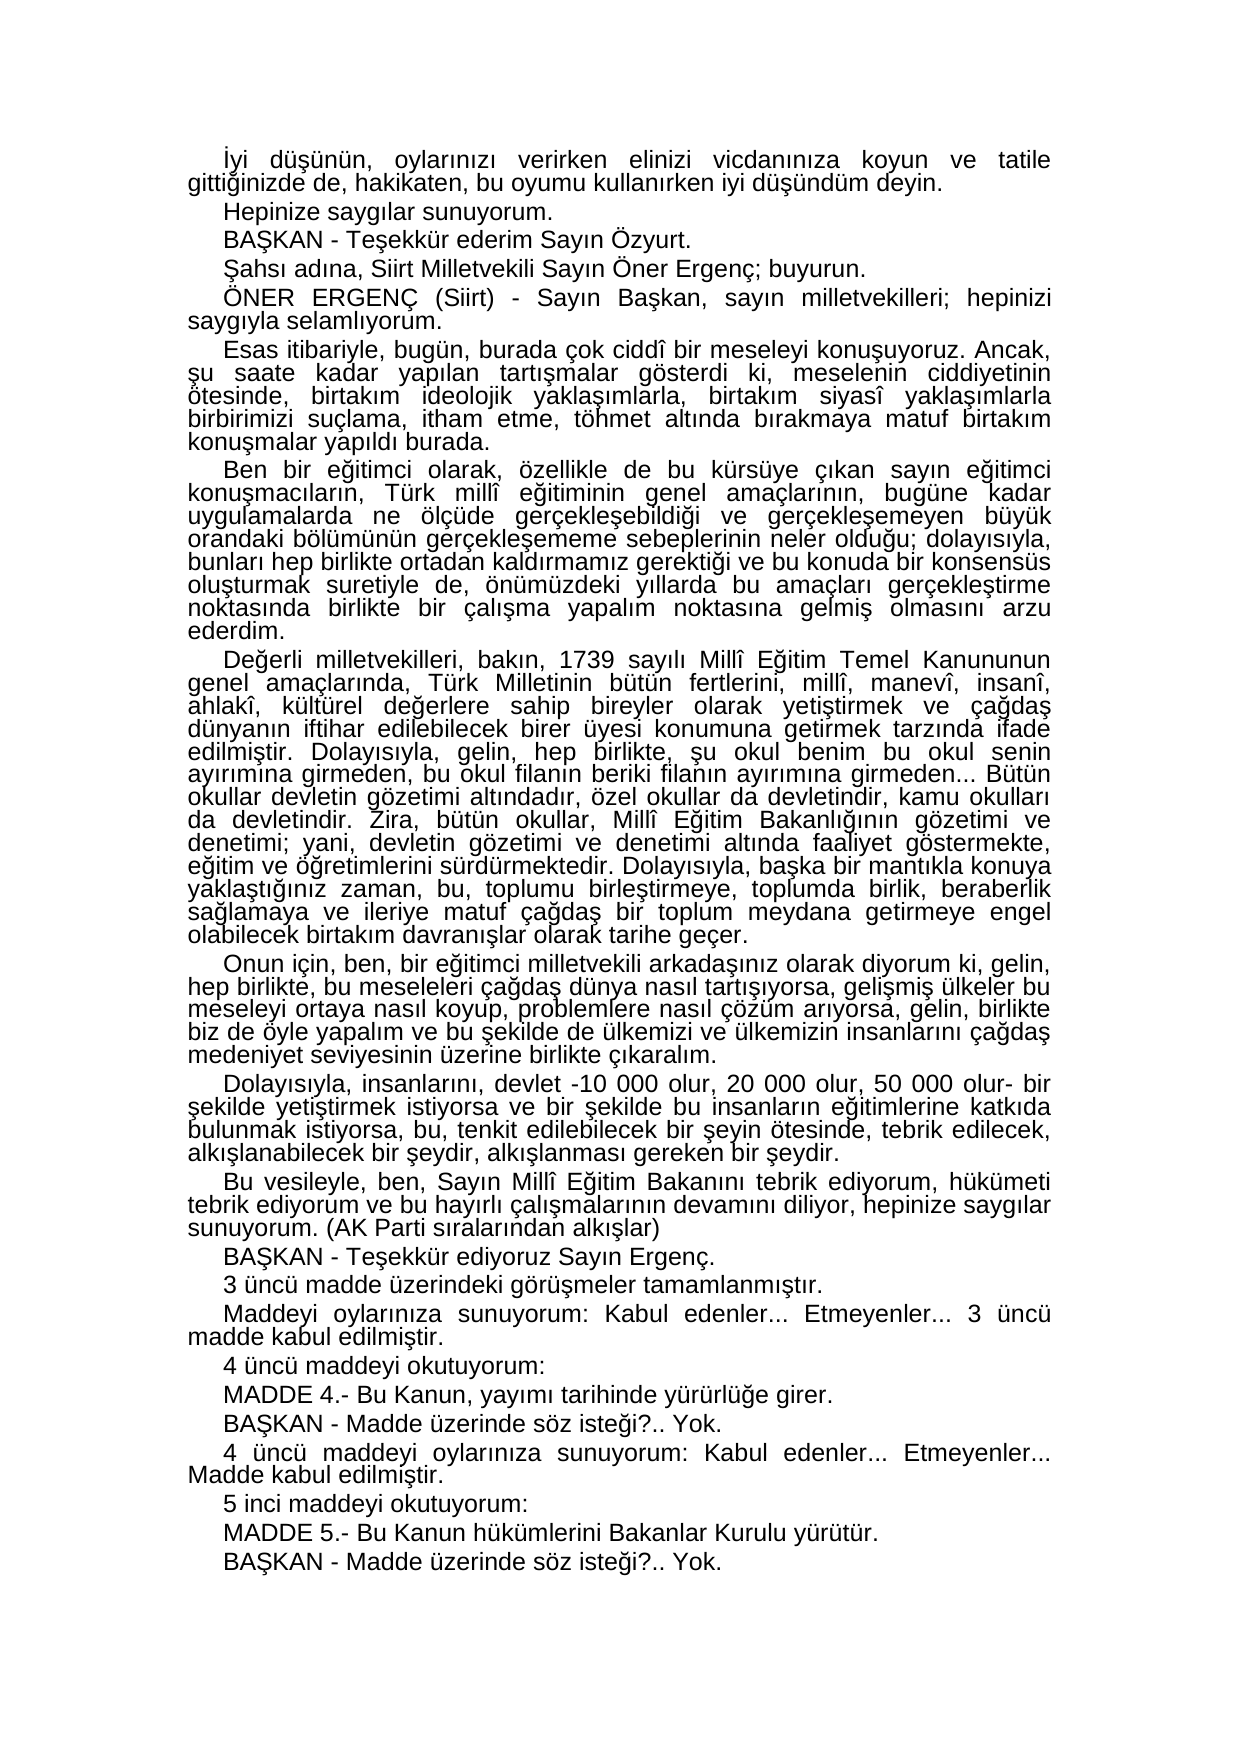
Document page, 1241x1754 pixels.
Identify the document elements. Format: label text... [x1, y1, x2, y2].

text BAŞKAN - Teşekkür ederim Sayın Özyurt. [260, 231, 1053, 253]
text MADDE 4.- Bu Kanun, yayımı tarihinde yürürlüğe girer. [187, 1385, 1053, 1408]
text 4 üncü maddeyi oylarınıza sunuyorum: Kabul edenler... Etmeyenler... Madde kabul edilmiştir. [187, 1443, 1053, 1488]
text Maddeyi oylarınıza sunuyorum: Kabul edenler... Etmeyenler... 3 üncü madde kabul edilmiştir. [187, 1304, 1053, 1350]
text 3 üncü madde üzerindeki görüşmeler tamamlanmıştır. [187, 1275, 1053, 1298]
text Şahsı adına, Siirt Milletvekili Sayın Öner Ergenç; buyurun. [187, 259, 1053, 282]
text ÖNER ERGENÇ (Siirt) - Sayın Başkan, sayın milletvekilleri; hepinizi saygıyla selamlıyorum. [187, 288, 1053, 334]
text MADDE 5.- Bu Kanun hükümlerini Bakanlar Kurulu yürütür. [187, 1523, 1053, 1546]
text 4 üncü maddeyi okutuyorum: [187, 1356, 1053, 1379]
text BAŞKAN - Madde üzerinde söz isteği?.. Yok. [187, 1552, 1053, 1575]
text Dolayısıyla, insanlarını, devlet -10 000 olur, 20 000 olur, 50 000 olur- bir şekilde yetiştirmek istiyorsa ve bir şekilde bu insanların eğitimlerine katkıda bulunmak istiyorsa, bu, tenkit edilebilecek bir şeyin ötesinde, tebrik edilecek, alkışlanabilecek bir şeydir, alkışlanması gereken bir şeydir. [187, 1074, 1053, 1166]
text BAŞKAN - Madde üzerinde söz isteği?.. Yok. [187, 1414, 1053, 1437]
text Onun için, ben, bir eğitimci milletvekili arkadaşınız olarak diyorum ki, gelin, hep birlikte, bu meseleleri çağdaş dünya nasıl tartışıyorsa, gelişmiş ülkeler bu meseleyi ortaya nasıl koyup, problemlere nasıl çözüm arıyorsa, gelin, birlikte biz de öyle yapalım ve bu şekilde de ülkemizi ve ülkemizin insanlarını çağdaş medeniyet seviyesinin üzerine birlikte çıkaralım. [187, 954, 1053, 1068]
text Hepinize saygılar sunuyorum. [187, 202, 1053, 225]
text Bu vesileyle, ben, Sayın Millî Eğitim Bakanını tebrik ediyorum, hükümeti tebrik ediyorum ve bu hayırlı çalışmalarının devamını diliyor, hepinize saygılar sunuyorum. (AK Parti sıralarından alkışlar) [187, 1172, 1053, 1241]
text 5 inci maddeyi okutuyorum: [187, 1494, 1053, 1517]
text Değerli milletvekilleri, bakın, 1739 sayılı Millî Eğitim Temel Kanununun genel amaçlarında, Türk Milletinin bütün fertlerini, millî, manevî, insanî, ahlakî, kültürel değerlere sahip bireyler olarak yetiştirmek ve çağdaş dünyanın iftihar edilebilecek birer üyesi konumuna getirmek tarzında ifade edilmiştir. Dolayısıyla, gelin, hep birlikte, şu okul benim bu okul senin ayırımına girmeden, bu okul filanın beriki filanın ayırımına girmeden... Bütün okullar devletin gözetimi altındadır, özel okullar da devletindir, kamu okulları da devletindir. Zira, bütün okullar, Millî Eğitim Bakanlığının gözetimi ve denetimi; yani, devletin gözetimi ve denetimi altında faaliyet göstermekte, eğitim ve öğretimlerini sürdürmektedir. Dolayısıyla, başka bir mantıkla konuya yaklaştığınız zaman, bu, toplumu birleştirmeye, toplumda birlik, beraberlik sağlamaya ve ileriye matuf çağdaş bir toplum meydana getirmeye engel olabilecek birtakım davranışlar olarak tarihe geçer. [187, 650, 1053, 948]
text İyi düşünün, oylarınızı verirken elinizi vicdanınıza koyun ve tatile gittiğinizde de, hakikaten, bu oyumu kullanırken iyi düşündüm deyin. [187, 150, 1053, 196]
text Esas itibariyle, bugün, burada çok ciddî bir meseleyi konuşuyoruz. Ancak, şu saate kadar yapılan tartışmalar gösterdi ki, meselenin ciddiyetinin ötesinde, birtakım ideolojik yaklaşımlarla, birtakım siyasî yaklaşımlarla birbirimizi suçlama, itham etme, töhmet altında bırakmaya matuf birtakım konuşmalar yapıldı burada. [187, 340, 1053, 455]
text BAŞKAN - Teşekkür ediyoruz Sayın Ergenç. [187, 1247, 1053, 1269]
text Ben bir eğitimci olarak, özellikle de bu kürsüye çıkan sayın eğitimci konuşmacıların, Türk millî eğitiminin genel amaçlarının, bugüne kadar uygulamalarda ne ölçüde gerçekleşebildiği ve gerçekleşemeyen büyük orandaki bölümünün gerçekleşememe sebeplerinin neler olduğu; dolayısıyla, bunları hep birlikte ortadan kaldırmamız gerektiği ve bu konuda bir konsensüs oluşturmak suretiyle de, önümüzdeki yıllarda bu amaçları gerçekleştirme noktasında birlikte bir çalışma yapalım noktasına gelmiş olmasını arzu ederdim. [187, 461, 1053, 644]
